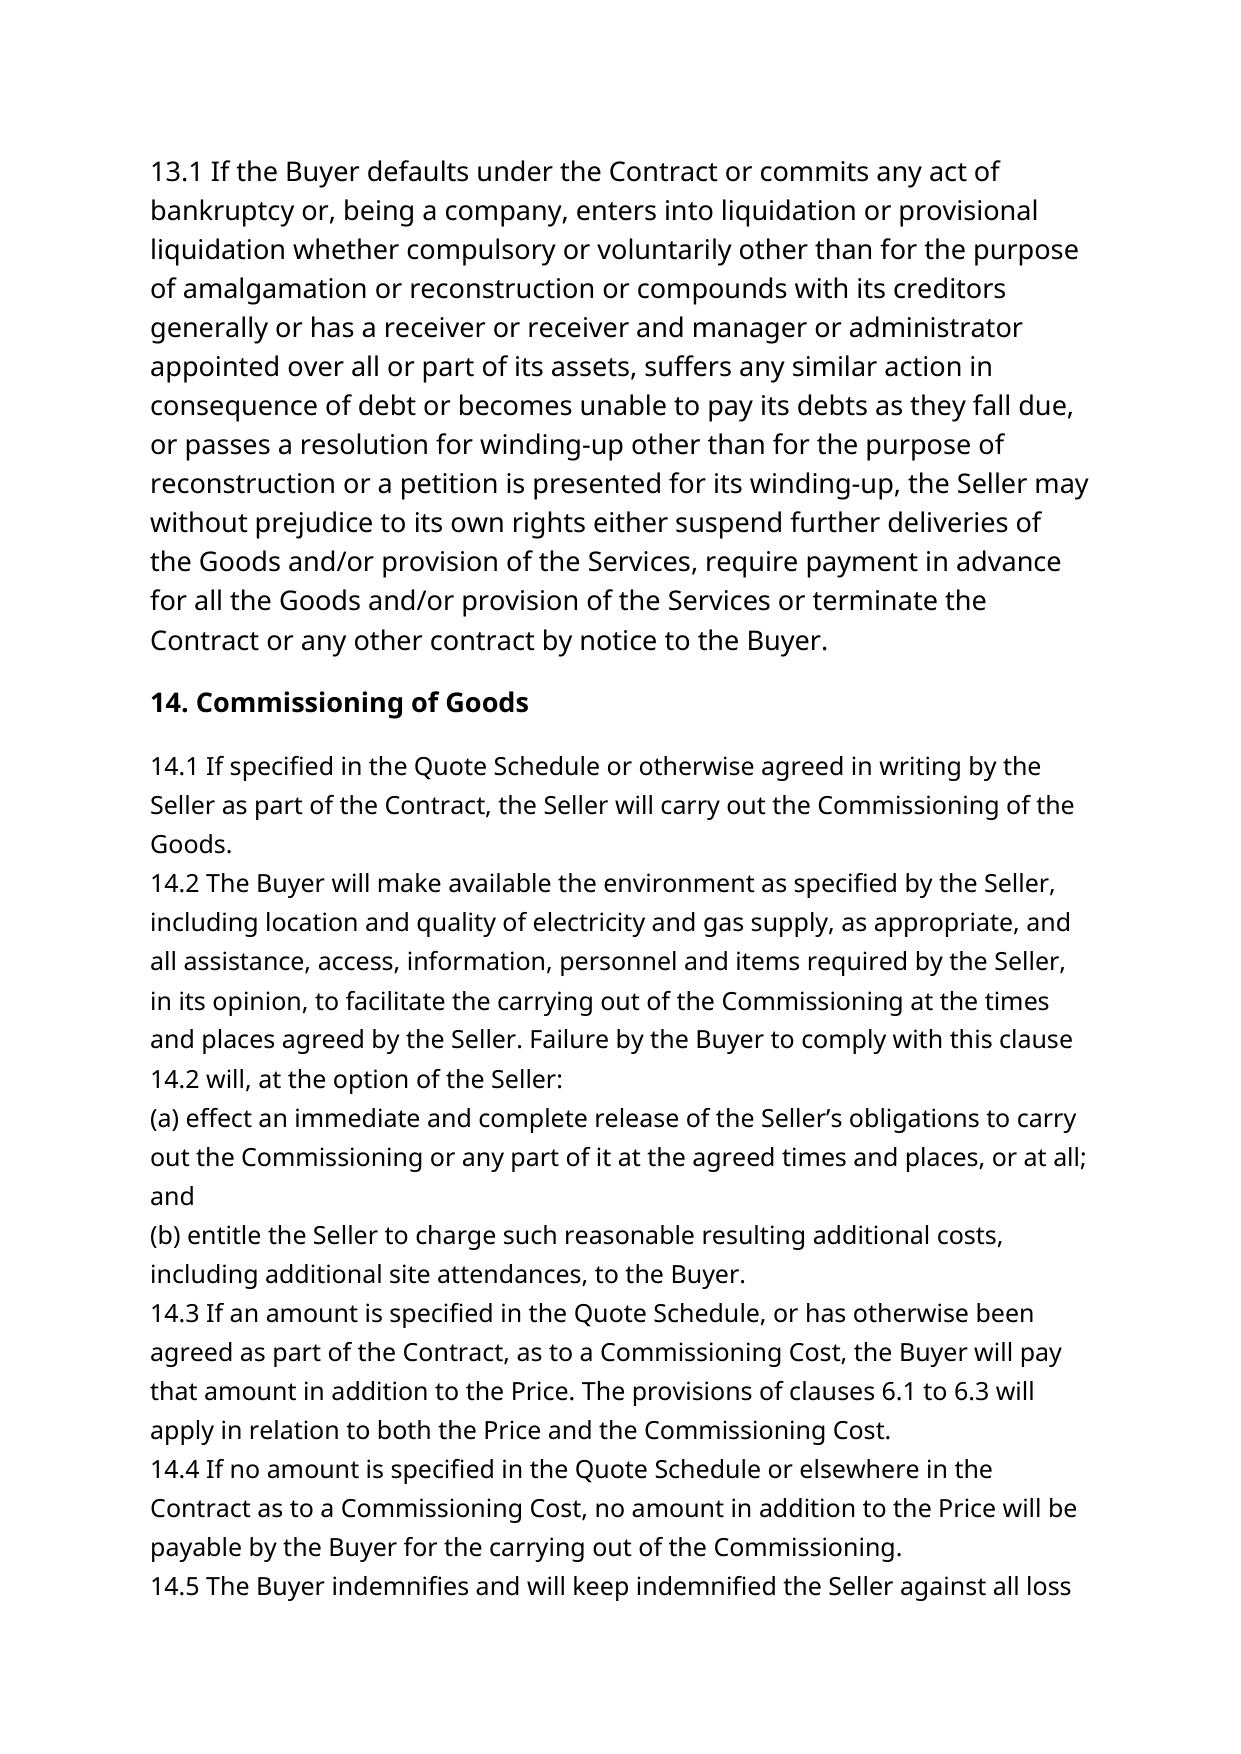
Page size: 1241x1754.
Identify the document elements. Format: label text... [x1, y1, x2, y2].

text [150, 744, 1090, 1603]
text 13.1 If the Buyer defaults under the Contract or commits any act of bankruptcy or, being a company, enters into liquidation or provisional liquidation whether compulsory or voluntarily other than for the purpose of amalgamation or reconstruction or compounds with its creditors generally or has a receiver or receiver and manager or administrator appointed over all or part of its assets, suffers any similar action in consequence of debt or becomes unable to pay its debts as they fall due, or passes a resolution for winding-up other than for the purpose of reconstruction or a petition is presented for its winding-up, the Seller may without prejudice to its own rights either suspend further deliveries of the Goods and/or provision of the Services, require payment in advance for all the Goods and/or provision of the Services or terminate the Contract or any other contract by notice to the Buyer. [150, 150, 1090, 658]
text 14. Commissioning of Goods [150, 681, 1090, 720]
